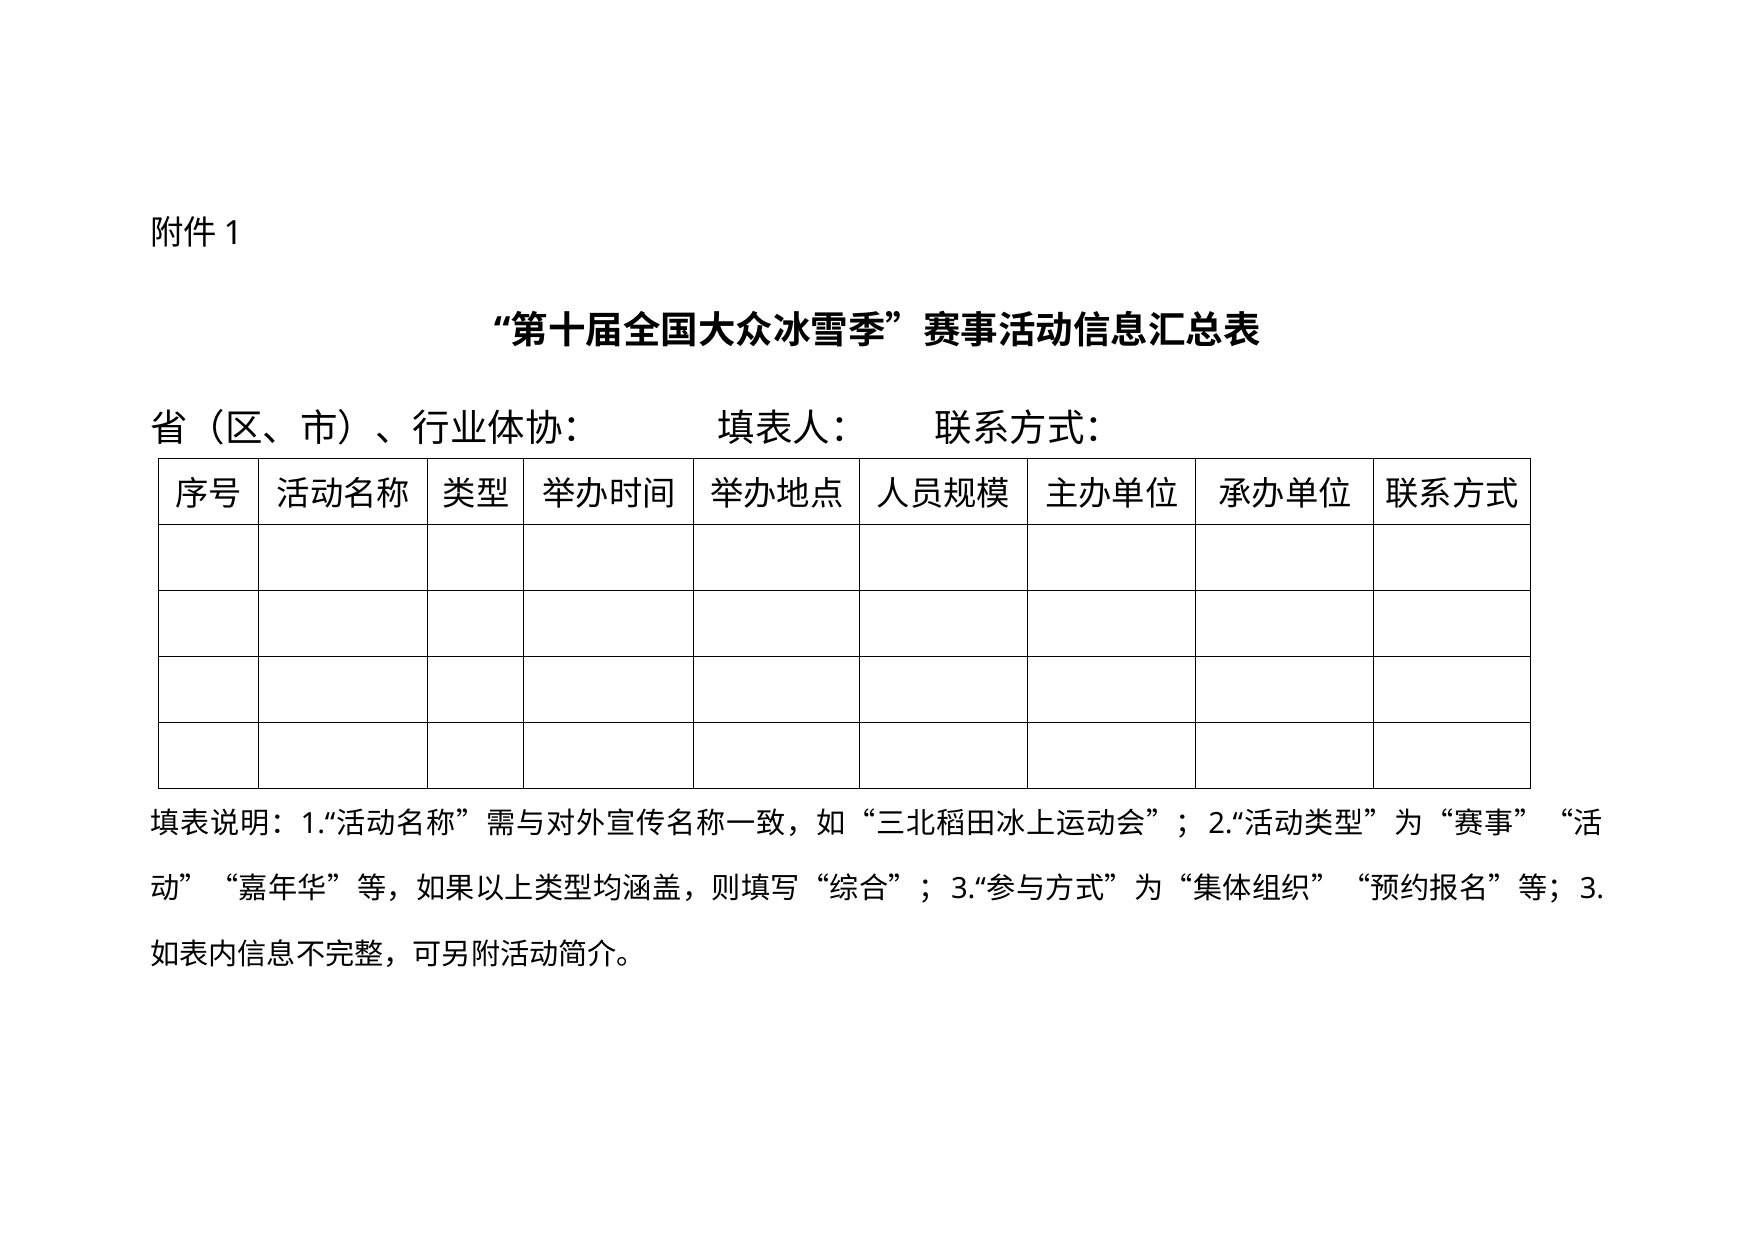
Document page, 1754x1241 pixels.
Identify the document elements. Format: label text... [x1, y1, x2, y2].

table_header 序号 [159, 459, 258, 524]
table_cell [1374, 657, 1530, 722]
table_cell [1374, 723, 1530, 788]
table_cell [159, 723, 258, 788]
table_header 活动名称 [259, 459, 427, 524]
table_cell [259, 525, 427, 590]
table_cell [259, 723, 427, 788]
table_cell [860, 723, 1027, 788]
table_cell [428, 591, 523, 656]
table_cell [860, 591, 1027, 656]
table_cell [159, 657, 258, 722]
table_cell [1028, 723, 1195, 788]
table_cell [524, 591, 693, 656]
table_cell [259, 591, 427, 656]
table_cell [1196, 657, 1373, 722]
table_cell [694, 657, 859, 722]
table_header 主办单位 [1028, 459, 1195, 524]
table_cell [1028, 591, 1195, 656]
table_header 举办时间 [524, 459, 693, 524]
text 填表说明：1.“活动名称”需与对外宣传名称一致，如“三北稻田冰上运动会”；2.“活动类型”为“赛事”“活动”“嘉年华”等，如果以上类型均涵盖，则填写“综合”；3.“参与方式”为“集体组织”“预约报名”等；3.如表内信息不完整，可另附活动简介。 [150, 789, 1604, 984]
table_cell [1374, 525, 1530, 590]
table_cell [159, 591, 258, 656]
table_cell [860, 525, 1027, 590]
text 附件1 [150, 198, 1604, 263]
table_cell [1196, 525, 1373, 590]
table_cell [694, 723, 859, 788]
table_cell [694, 525, 859, 590]
table_cell [524, 657, 693, 722]
table_cell [1028, 657, 1195, 722]
table_header 类型 [428, 459, 523, 524]
table_cell [1028, 525, 1195, 590]
table_cell [1196, 723, 1373, 788]
table_cell [694, 591, 859, 656]
table_cell [1196, 591, 1373, 656]
table_cell [1374, 591, 1530, 656]
table_header 人员规模 [860, 459, 1027, 524]
table_cell [860, 657, 1027, 722]
text “第十届全国大众冰雪季”赛事活动信息汇总表 [150, 295, 1604, 360]
table_cell [428, 657, 523, 722]
table_header 举办地点 [694, 459, 859, 524]
table_cell [428, 525, 523, 590]
table_cell [159, 525, 258, 590]
table_cell [524, 723, 693, 788]
table_header 承办单位 [1196, 459, 1373, 524]
text 省（区、市）、行业体协： 填表人： 联系方式： [150, 393, 1604, 458]
table_cell [428, 723, 523, 788]
table_cell [259, 657, 427, 722]
table_header 联系方式 [1374, 459, 1530, 524]
table_cell [524, 525, 693, 590]
